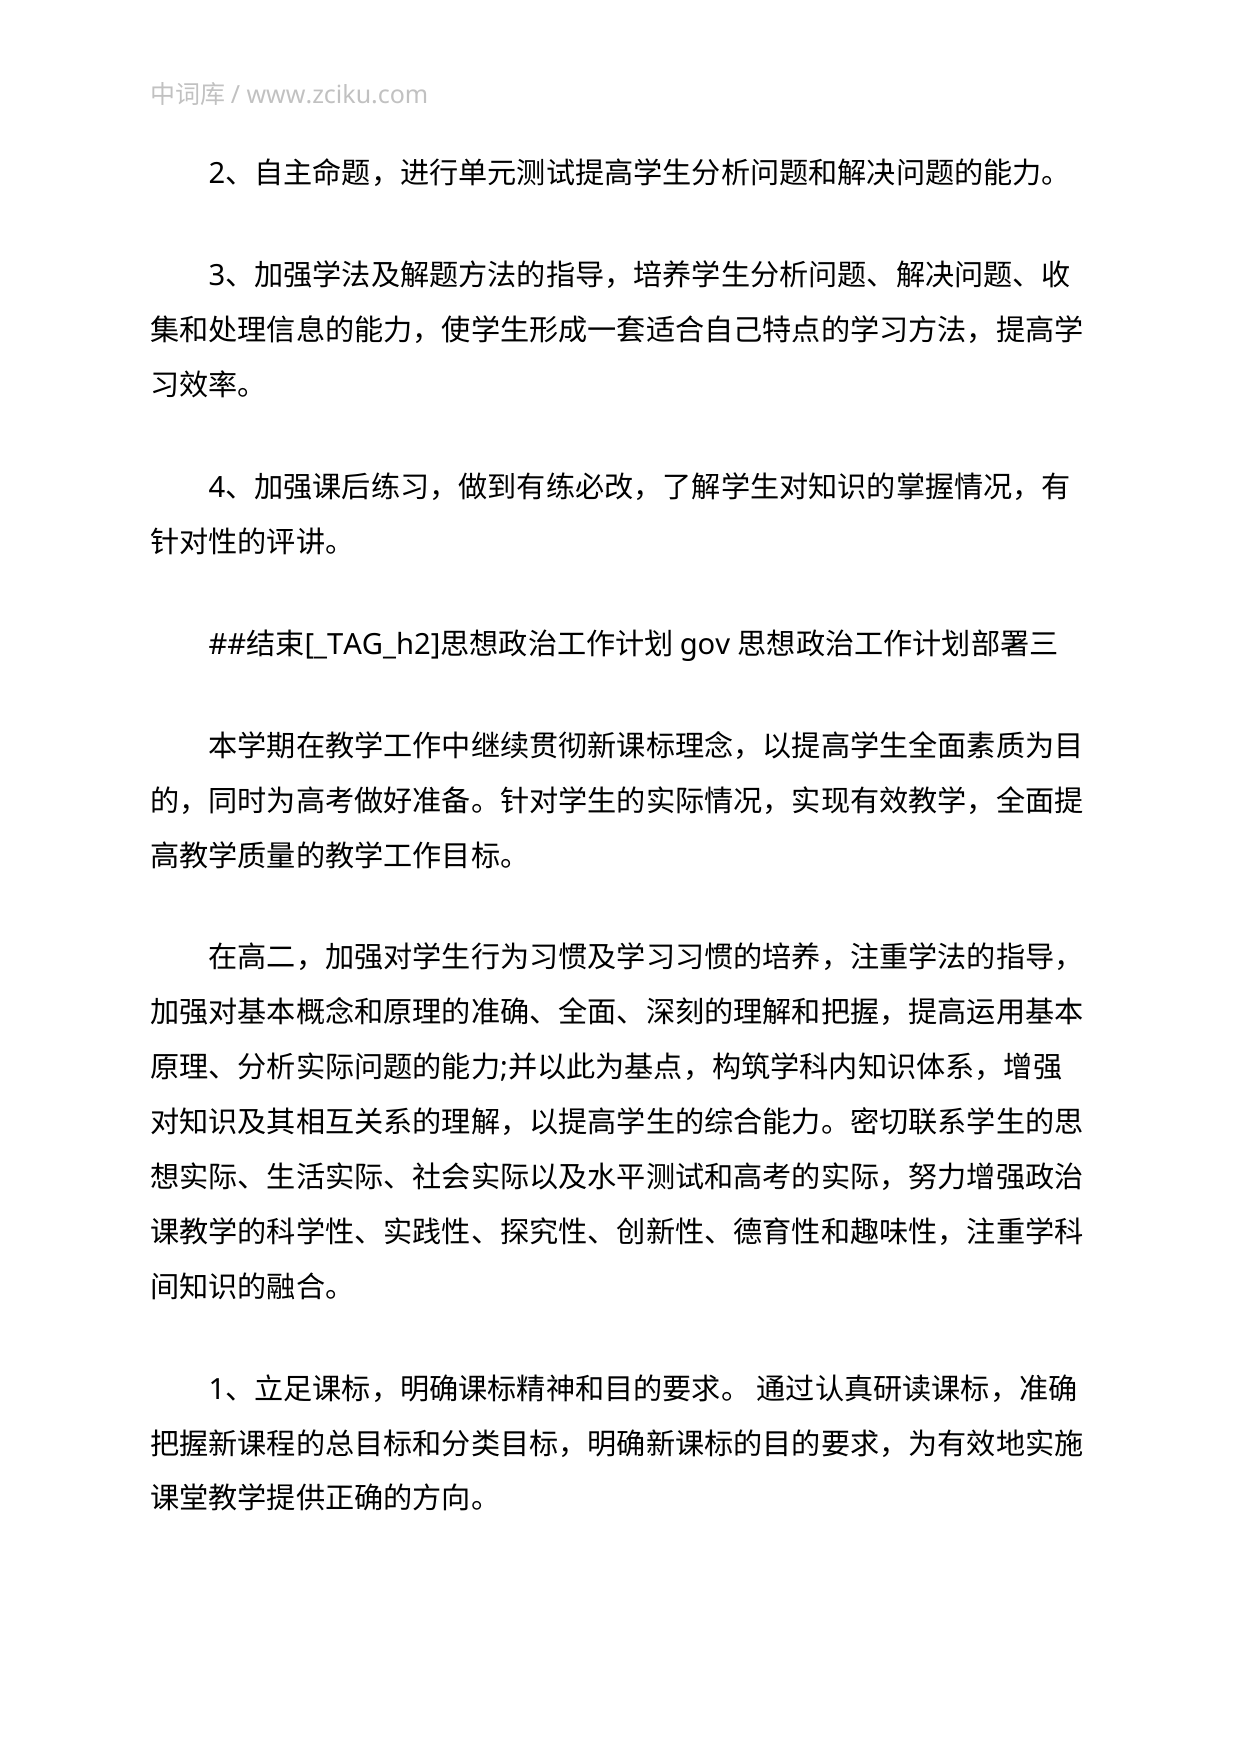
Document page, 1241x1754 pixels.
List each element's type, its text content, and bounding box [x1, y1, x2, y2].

text 2、自主命题，进行单元测试提高学生分析问题和解决问题的能力。 [150, 150, 1090, 192]
text ##结束[_TAG_h2]思想政治工作计划gov 思想政治工作计划部署三 [150, 620, 1090, 663]
text 4、加强课后练习，做到有练必改，了解学生对知识的掌握情况，有针对性的评讲。 [150, 464, 1090, 561]
text 3、加强学法及解题方法的指导，培养学生分析问题、解决问题、收集和处理信息的能力，使学生形成一套适合自己特点的学习方法，提高学习效率。 [150, 252, 1090, 404]
text 本学期在教学工作中继续贯彻新课标理念，以提高学生全面素质为目的，同时为高考做好准备。针对学生的实际情况，实现有效教学，全面提高教学质量的教学工作目标。 [150, 722, 1090, 874]
text 1、立足课标，明确课标精神和目的要求。 通过认真研读课标，准确把握新课程的总目标和分类目标，明确新课标的目的要求，为有效地实施课堂教学提供正确的方向。 [150, 1365, 1090, 1517]
text 在高二，加强对学生行为习惯及学习习惯的培养，注重学法的指导，加强对基本概念和原理的准确、全面、深刻的理解和把握，提高运用基本原理、分析实际问题的能力;并以此为基点，构筑学科内知识体系，增强对知识及其相互关系的理解，以提高学生的综合能力。密切联系学生的思想实际、生活实际、社会实际以及水平测试和高考的实际，努力增强政治课教学的科学性、实践性、探究性、创新性、德育性和趣味性，注重学科间知识的融合。 [150, 934, 1090, 1306]
